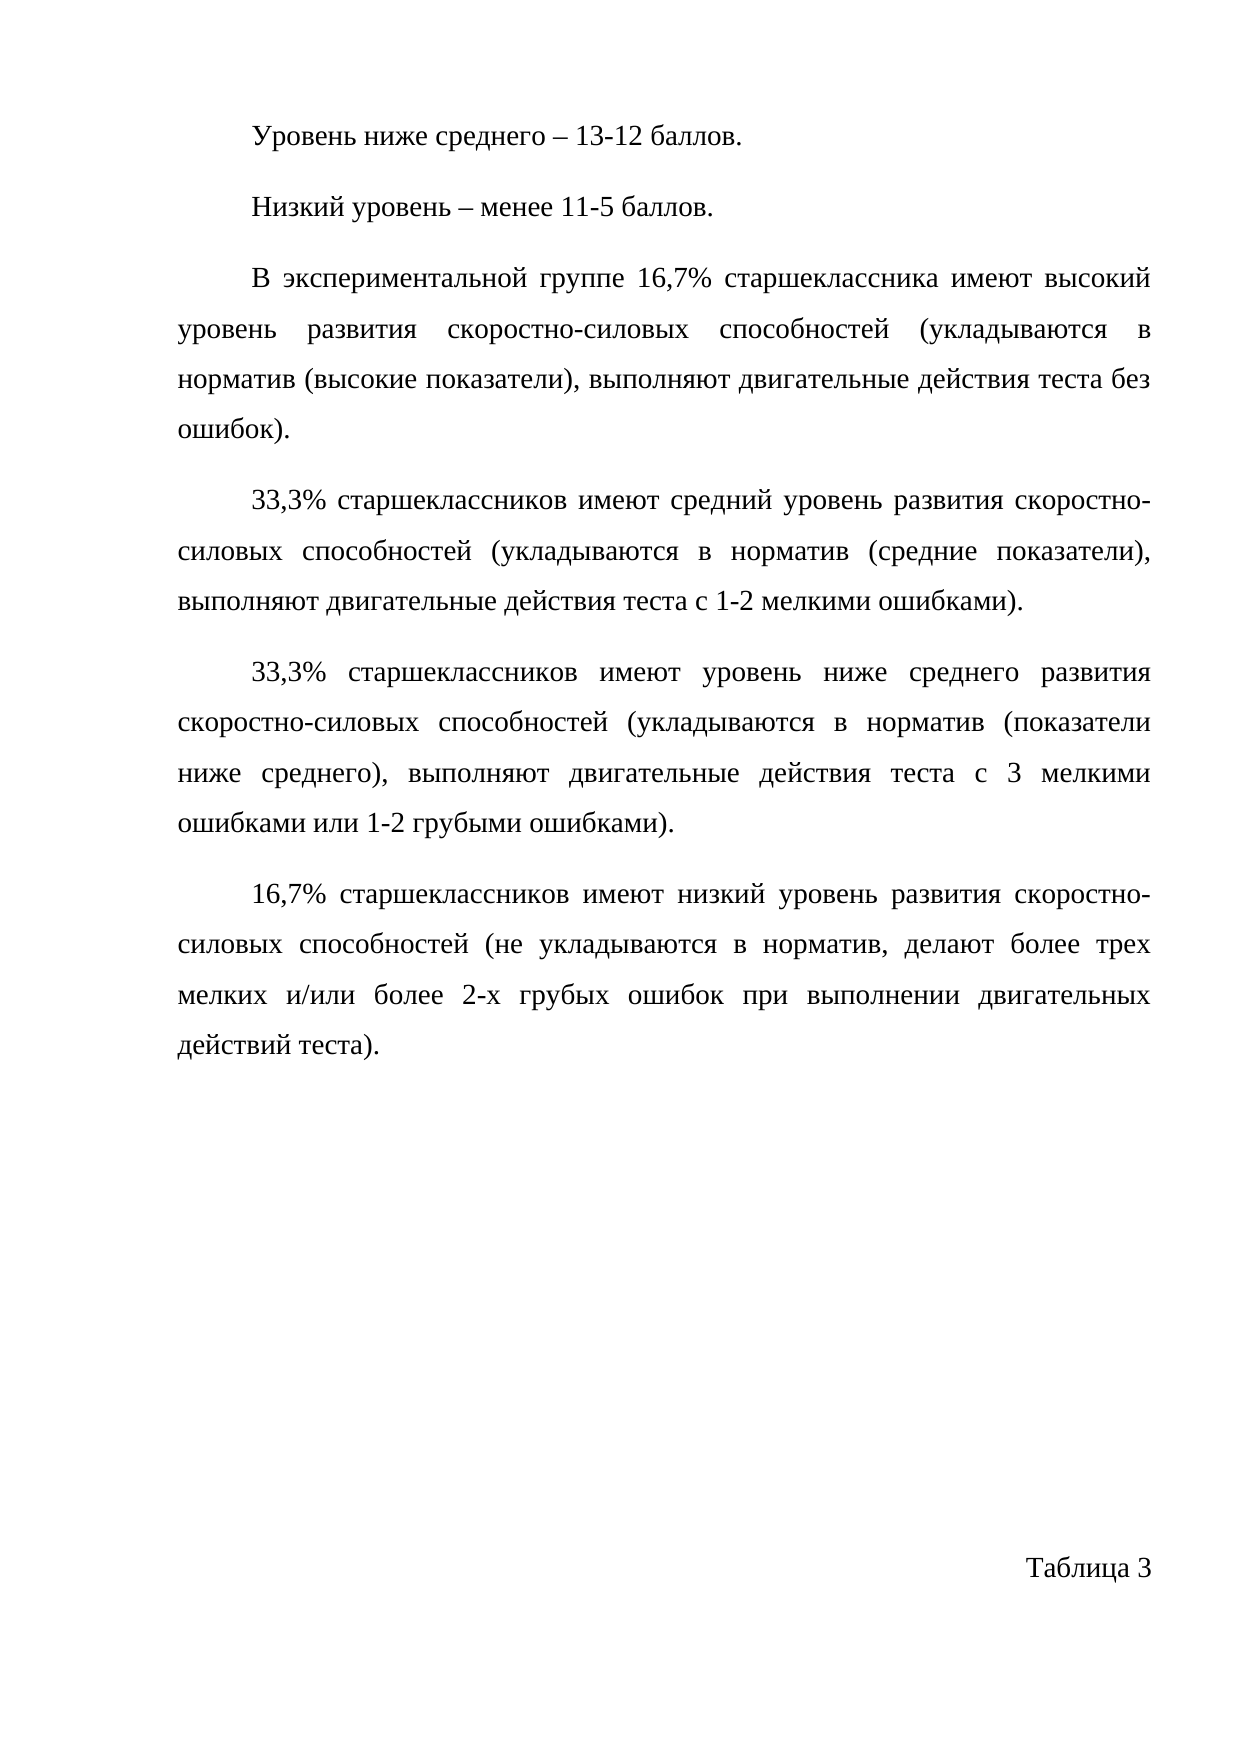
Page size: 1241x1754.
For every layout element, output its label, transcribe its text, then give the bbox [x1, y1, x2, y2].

text 33,3% старшеклассников имеют средний уровень развития скоростно-силовых способностей (укладываются в норматив (средние показатели), выполняют двигательные действия теста с 1-2 мелкими ошибками). [177, 482, 1152, 617]
text 16,7% старшеклассников имеют низкий уровень развития скоростно-силовых способностей (не укладываются в норматив, делают более трех мелких и/или более 2-х грубых ошибок при выполнении двигательных действий теста). [177, 876, 1152, 1061]
text Таблица 3 [177, 1551, 1152, 1584]
text Низкий уровень – менее 11-5 баллов. [177, 189, 1152, 223]
text Уровень ниже среднего – 13-12 баллов. [177, 118, 1152, 152]
text 33,3% старшеклассников имеют уровень ниже среднего развития скоростно-силовых способностей (укладываются в норматив (показатели ниже среднего), выполняют двигательные действия теста с 3 мелкими ошибками или 1-2 грубыми ошибками). [177, 654, 1152, 839]
text В экспериментальной группе 16,7% старшеклассника имеют высокий уровень развития скоростно-силовых способностей (укладываются в норматив (высокие показатели), выполняют двигательные действия теста без ошибок). [177, 260, 1152, 445]
